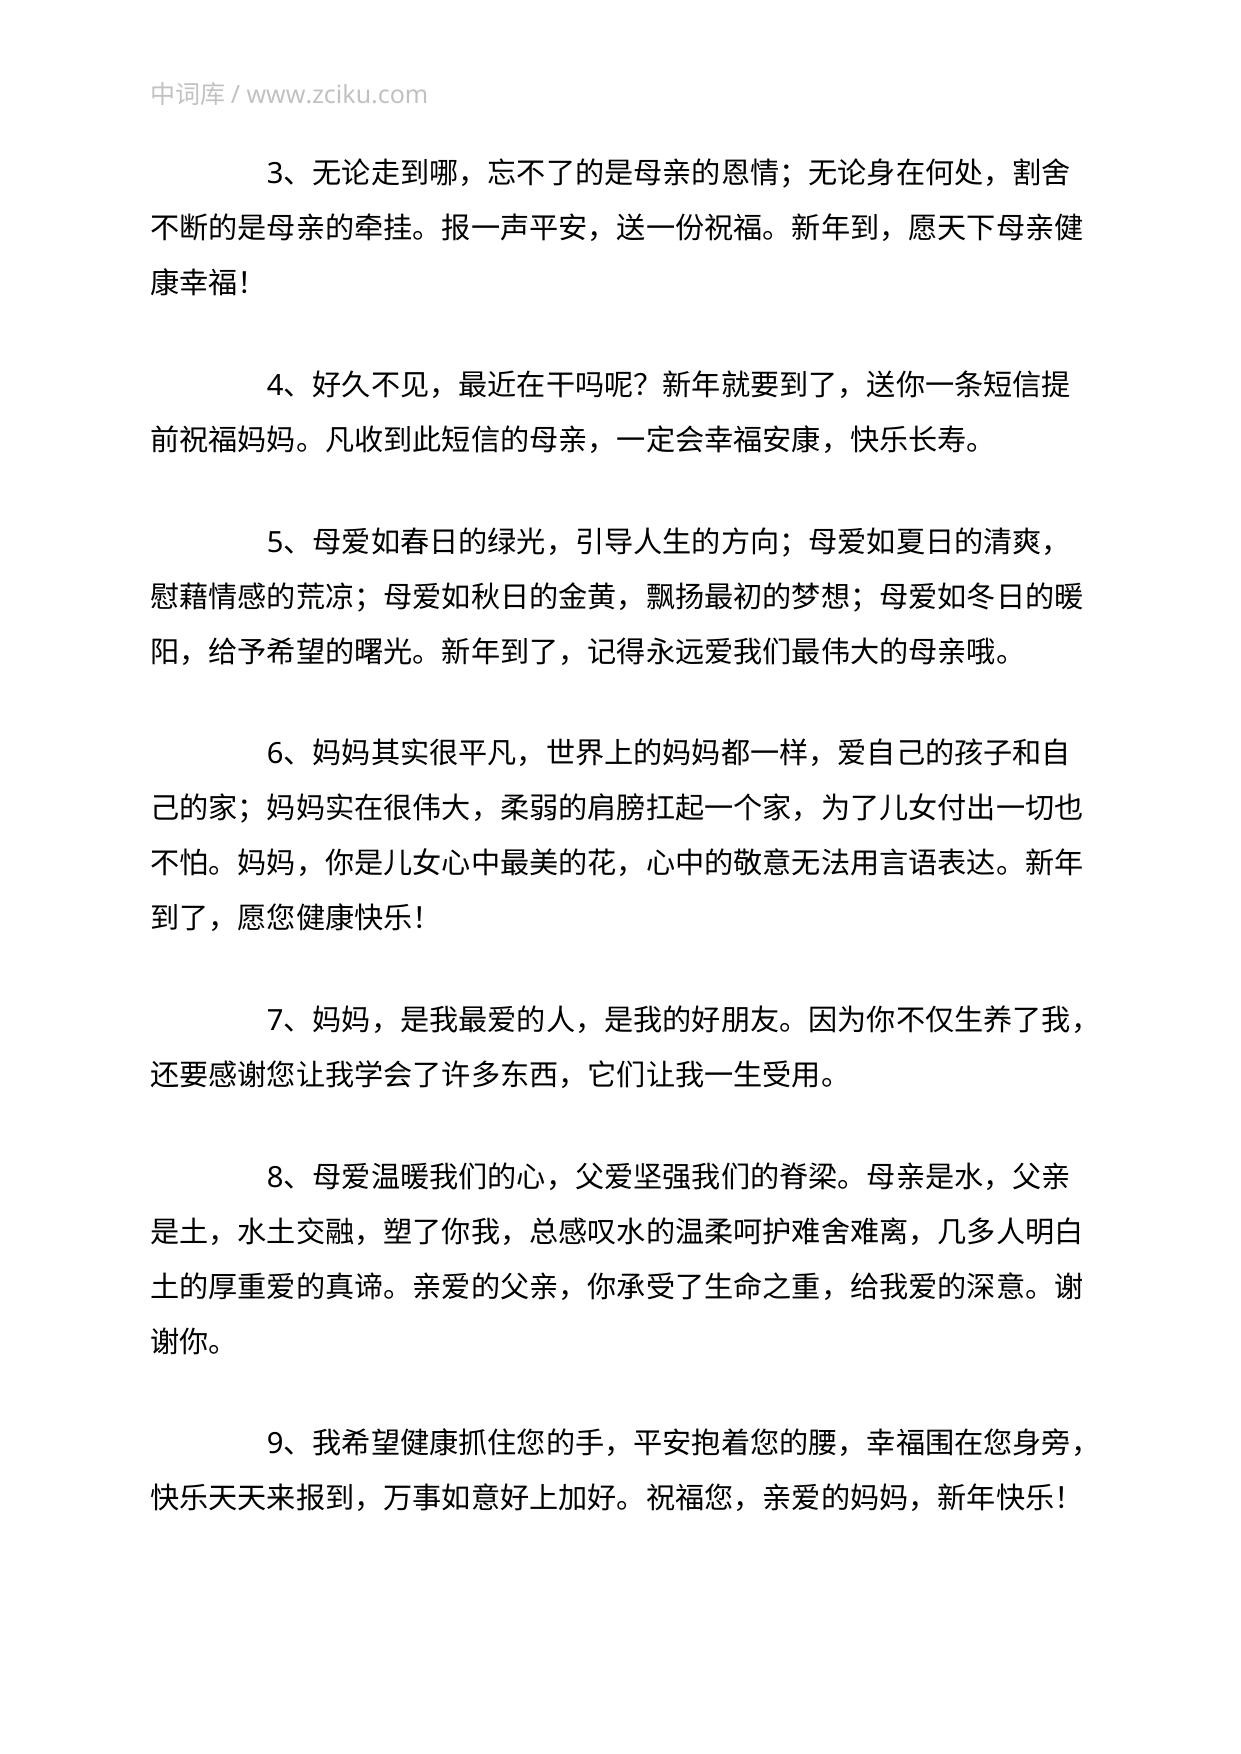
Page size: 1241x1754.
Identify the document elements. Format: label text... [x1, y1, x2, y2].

text 3、无论走到哪，忘不了的是母亲的恩情；无论身在何处，割舍不断的是母亲的牵挂。报一声平安，送一份祝福。新年到，愿天下母亲健康幸福！ [150, 150, 1090, 302]
text 9、我希望健康抓住您的手，平安抱着您的腰，幸福围在您身旁，快乐天天来报到，万事如意好上加好。祝福您，亲爱的妈妈，新年快乐！ [150, 1420, 1090, 1517]
text 5、母爱如春日的绿光，引导人生的方向；母爱如夏日的清爽，慰藉情感的荒凉；母爱如秋日的金黄，飘扬最初的梦想；母爱如冬日的暖阳，给予希望的曙光。新年到了，记得永远爱我们最伟大的母亲哦。 [150, 518, 1090, 671]
text 6、妈妈其实很平凡，世界上的妈妈都一样，爱自己的孩子和自己的家；妈妈实在很伟大，柔弱的肩膀扛起一个家，为了儿女付出一切也不怕。妈妈，你是儿女心中最美的花，心中的敬意无法用言语表达。新年到了，愿您健康快乐！ [150, 730, 1090, 937]
text 8、母爱温暖我们的心，父爱坚强我们的脊梁。母亲是水，父亲是土，水土交融，塑了你我，总感叹水的温柔呵护难舍难离，几多人明白土的厚重爱的真谛。亲爱的父亲，你承受了生命之重，给我爱的深意。谢谢你。 [150, 1153, 1090, 1361]
text 7、妈妈，是我最爱的人，是我的好朋友。因为你不仅生养了我，还要感谢您让我学会了许多东西，它们让我一生受用。 [150, 997, 1090, 1094]
text 4、好久不见，最近在干吗呢？新年就要到了，送你一条短信提前祝福妈妈。凡收到此短信的母亲，一定会幸福安康，快乐长寿。 [150, 362, 1090, 459]
